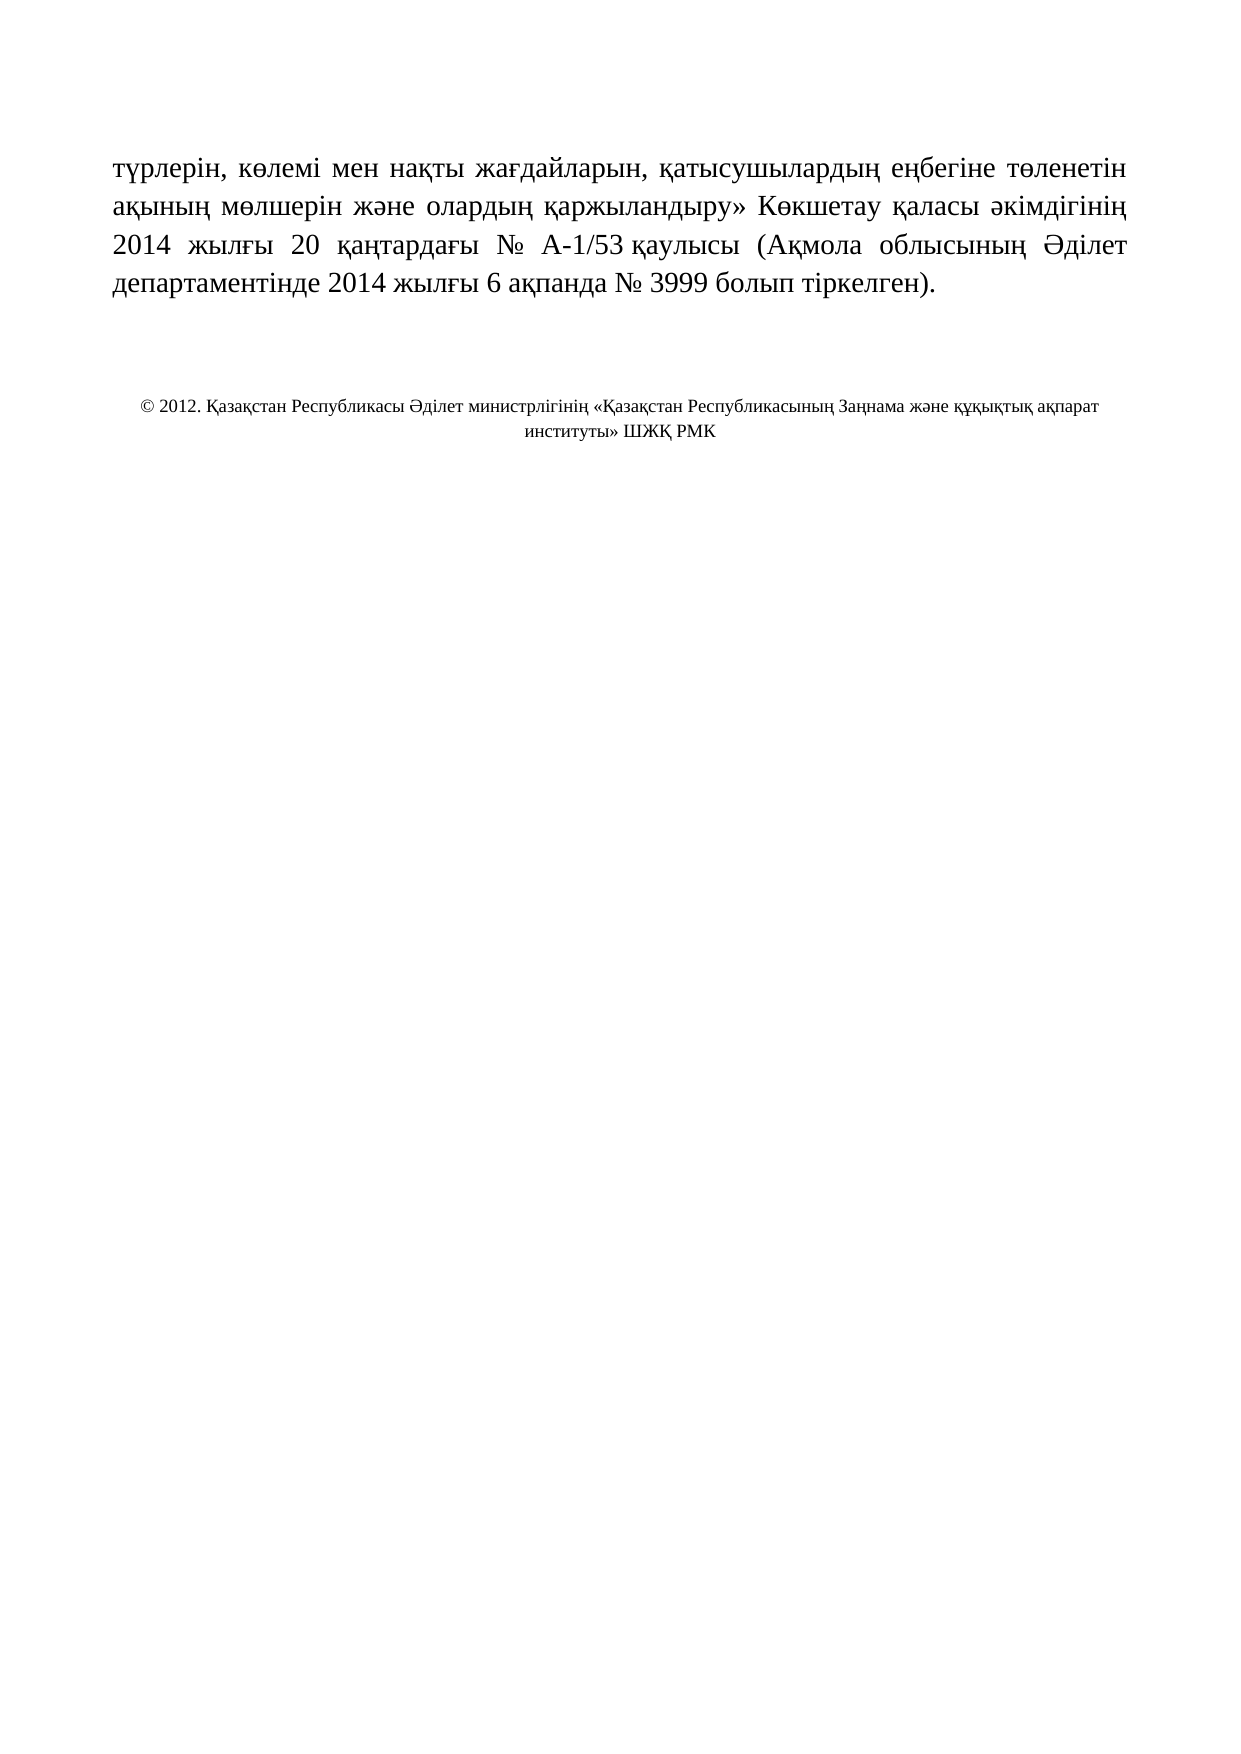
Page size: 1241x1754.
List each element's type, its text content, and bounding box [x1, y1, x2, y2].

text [112, 150, 1128, 299]
text © 2012. Қазақстан Республикасы Әділет министрлігінің «Қазақстан Республикасының Заңнама және құқықтық ақпарат институты» ШЖҚ РМК [112, 395, 1128, 441]
